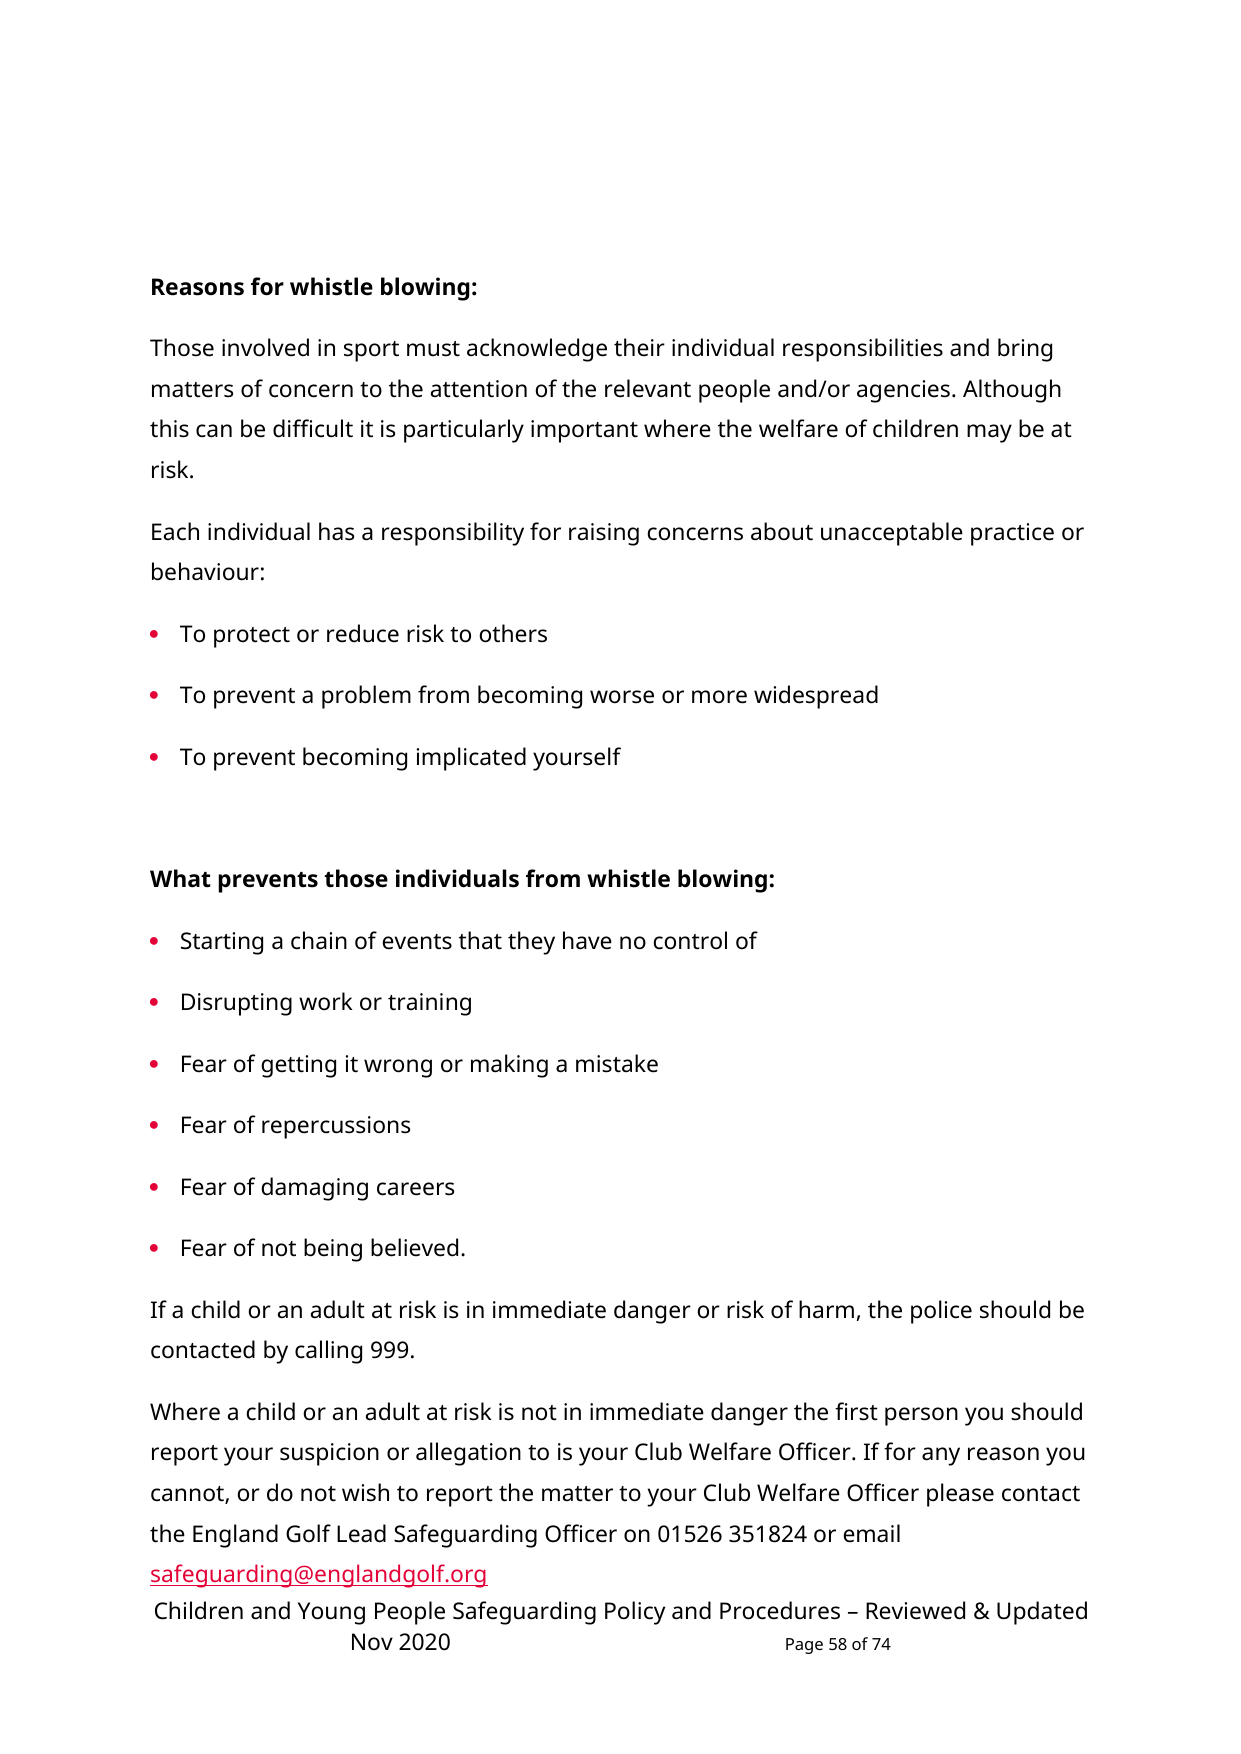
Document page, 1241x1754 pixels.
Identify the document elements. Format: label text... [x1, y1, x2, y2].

list Disrupting work or training [150, 986, 1090, 1017]
text What prevents those individuals from whistle blowing: [150, 863, 1090, 894]
list To prevent a problem from becoming worse or more widespread [150, 679, 1090, 710]
text Those involved in sport must acknowledge their individual responsibilities and bring matters of concern to the attention of the relevant people and/or agencies. Although this can be difficult it is particularly important where the welfare of children may be at risk. [150, 332, 1090, 485]
list Fear of repercussions [150, 1109, 1090, 1140]
list Fear of not being believed. [150, 1232, 1090, 1263]
list To prevent becoming implicated yourself [150, 740, 1090, 772]
list To protect or reduce risk to others [150, 617, 1090, 649]
text Where a child or an adult at risk is not in immediate danger the first person you should report your suspicion or allegation to is your Club Welfare Officer. If for any reason you cannot, or do not wish to report the matter to your Club Welfare Officer please contact the England Golf Lead Safeguarding Officer on 01526 351824 or email safeguarding@englandgolf.org [150, 1396, 1090, 1589]
text If a child or an adult at risk is in immediate danger or risk of harm, the police should be contacted by calling 999. [150, 1293, 1090, 1365]
list Fear of getting it wrong or making a mistake [150, 1048, 1090, 1079]
text Each individual has a responsibility for raising concerns about unacceptable practice or behaviour: [150, 515, 1090, 587]
list Fear of damaging careers [150, 1171, 1090, 1202]
list Starting a chain of events that they have no control of [150, 925, 1090, 956]
text Reasons for whistle blowing: [150, 271, 1090, 302]
